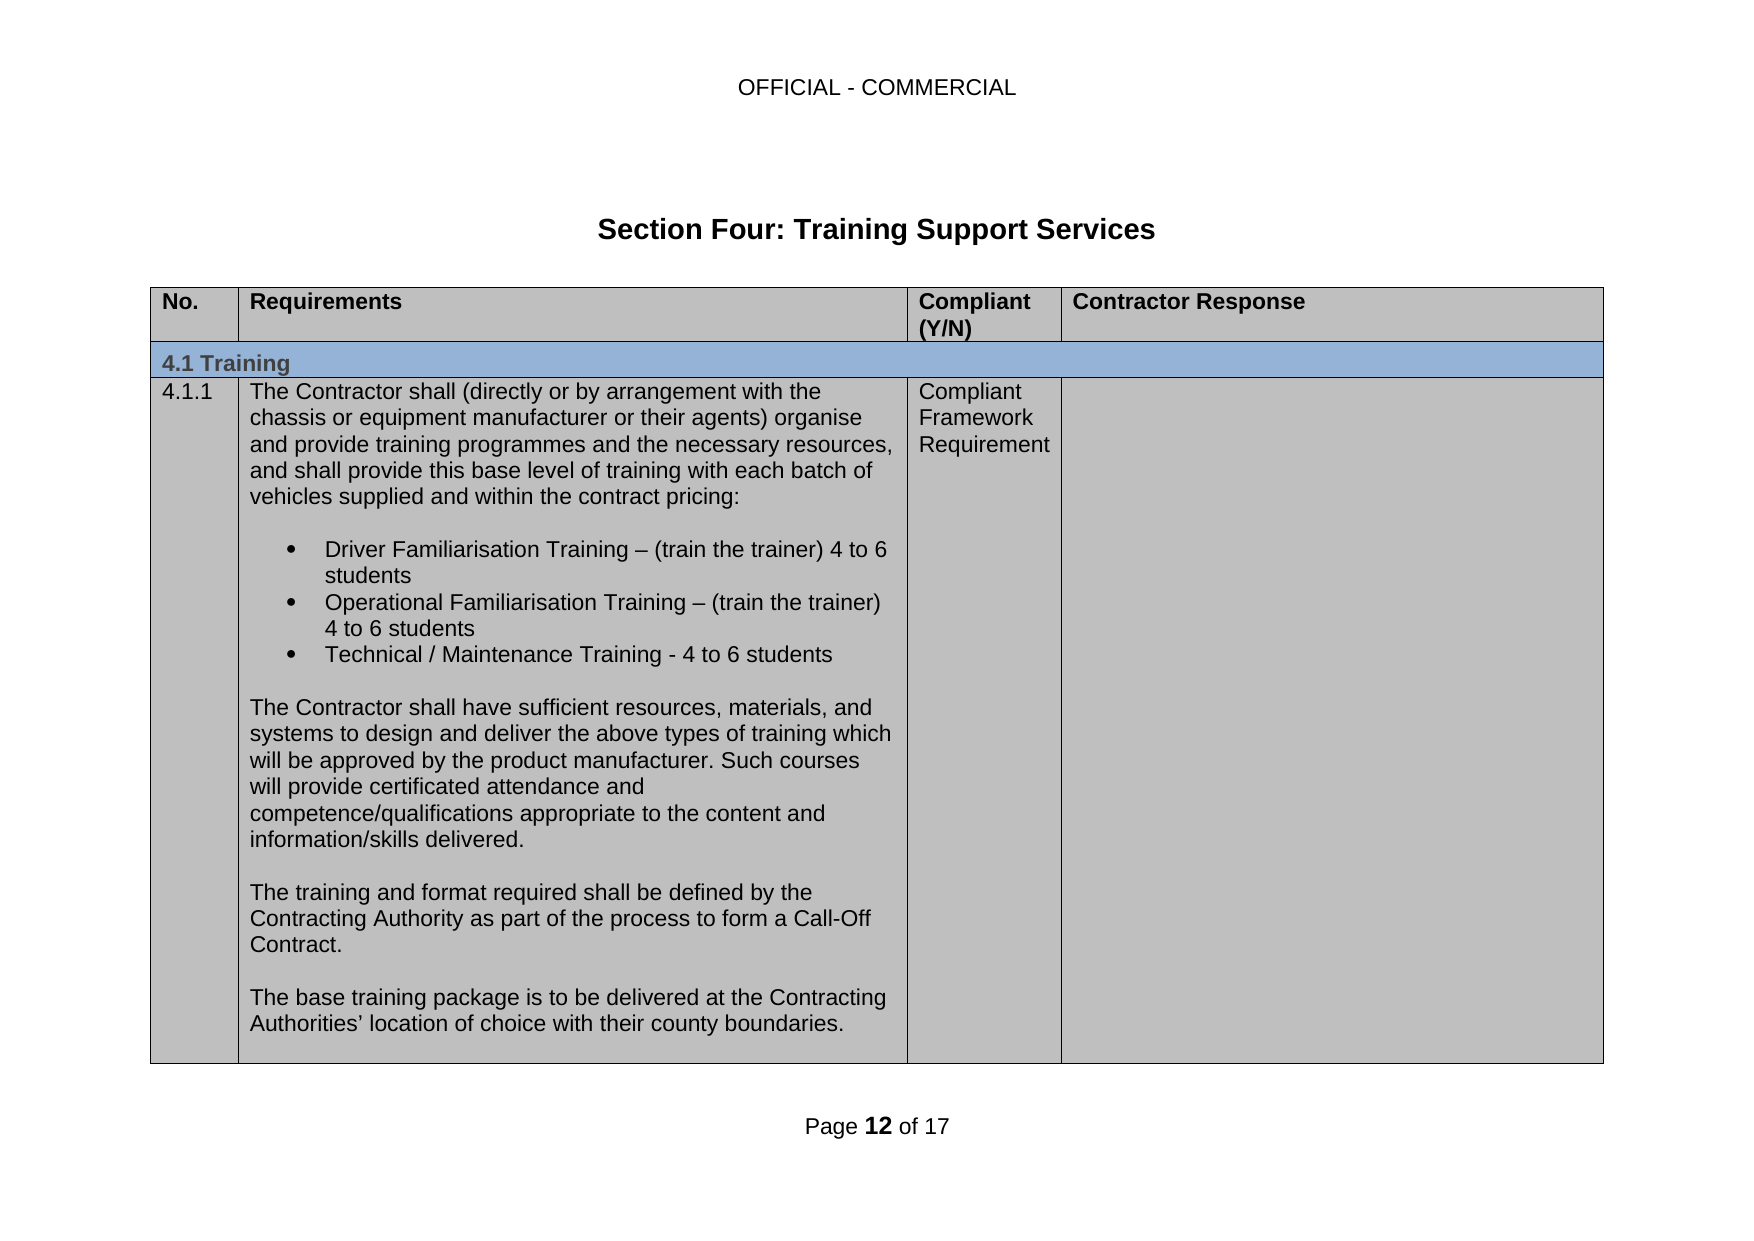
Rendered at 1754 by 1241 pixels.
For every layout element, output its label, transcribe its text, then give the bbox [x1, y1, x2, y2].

table_cell [239, 378, 907, 1063]
table_cell [1062, 378, 1603, 1063]
subtitle Section Four: Training Support Services [150, 212, 1604, 246]
table_cell 4.1 Training [151, 342, 1603, 377]
table_header Requirements [239, 288, 907, 341]
table_cell [908, 378, 1061, 1063]
table_header Contractor Response [1062, 288, 1603, 341]
table_cell 4.1.1 [151, 378, 238, 1063]
table_header No. [151, 288, 238, 341]
table_header Compliant (Y/N) [908, 288, 1061, 341]
